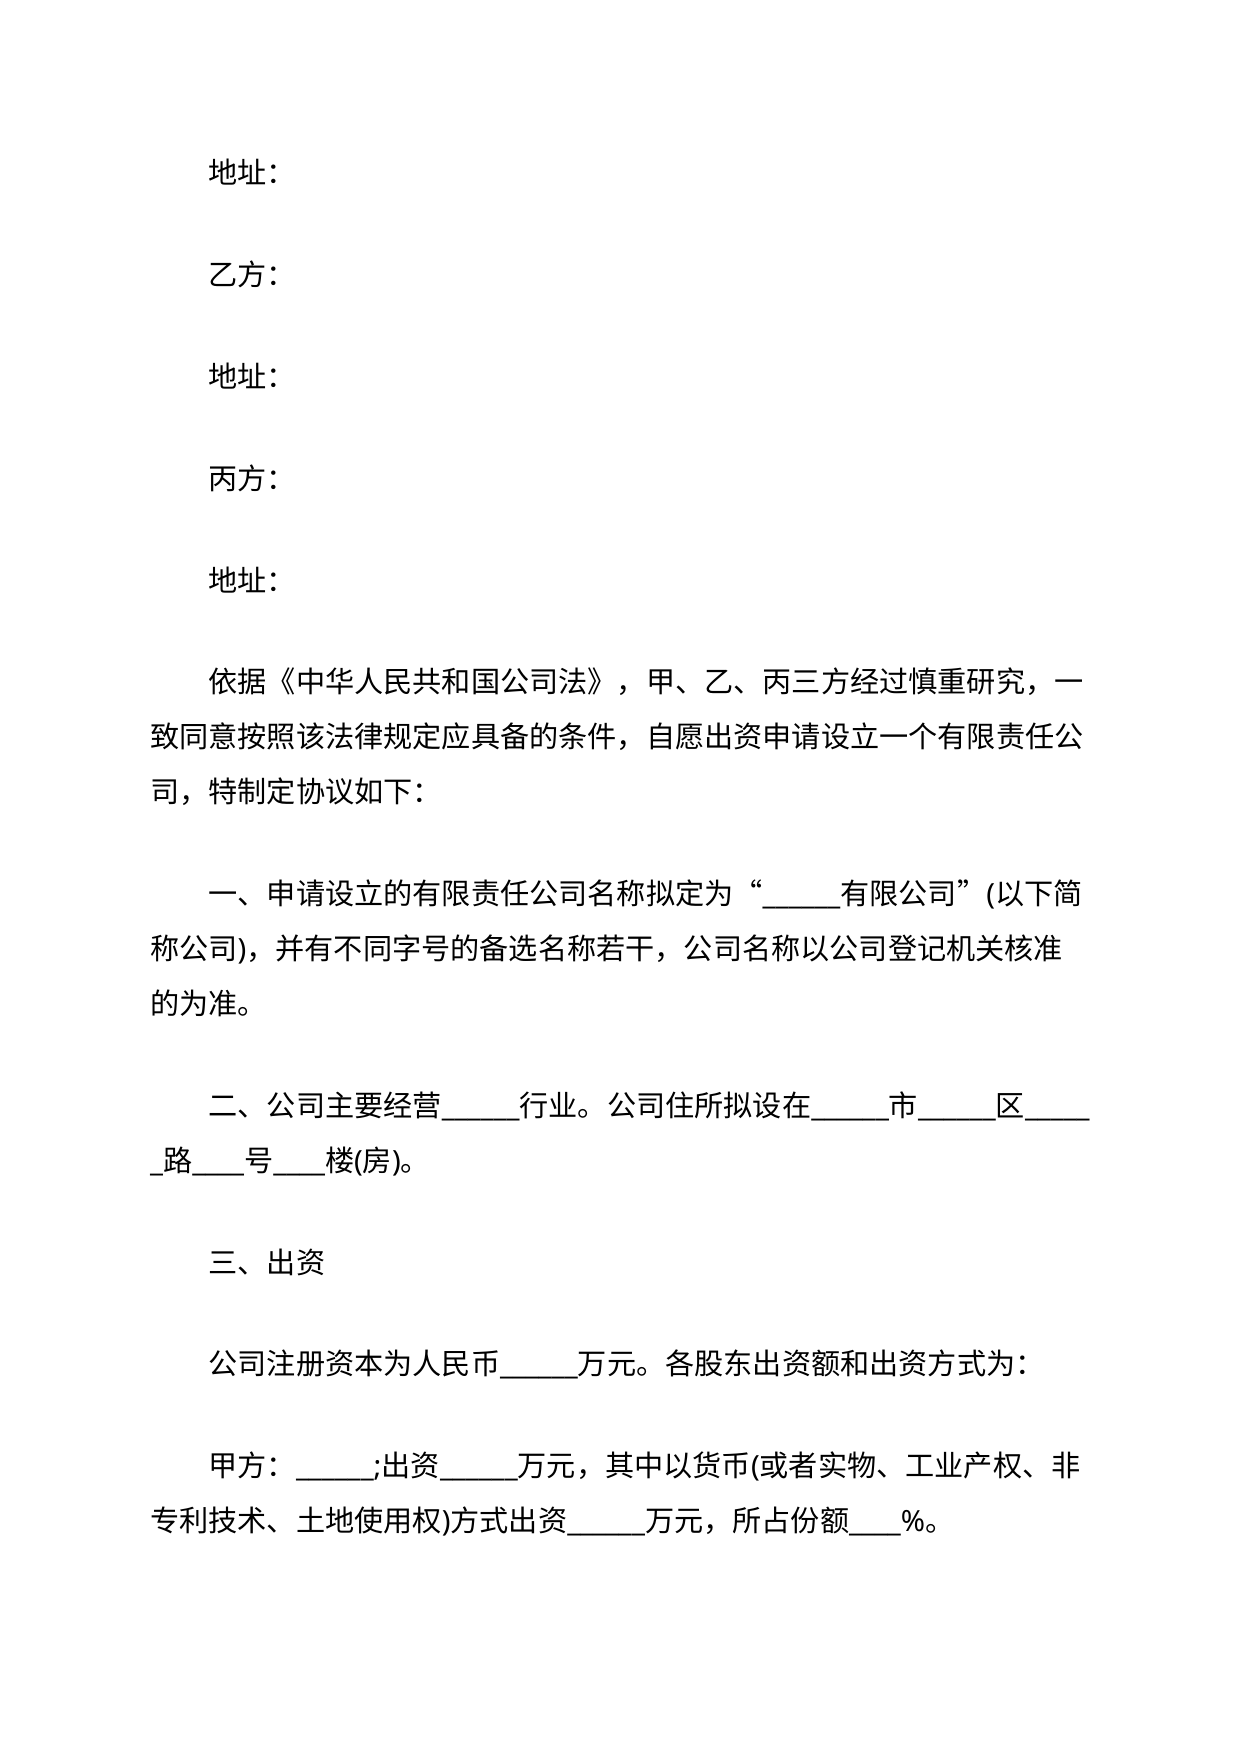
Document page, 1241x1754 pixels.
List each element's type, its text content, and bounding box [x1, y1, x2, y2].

text 甲方：______;出资______万元，其中以货币(或者实物、工业产权、非专利技术、土地使用权)方式出资______万元，所占份额____%。 [150, 1443, 1090, 1540]
text 丙方： [150, 455, 1090, 498]
text 地址： [150, 150, 1090, 192]
text 二、公司主要经营______行业。公司住所拟设在______市______区______路____号____楼(房)。 [150, 1082, 1090, 1179]
text 一、申请设立的有限责任公司名称拟定为“______有限公司”(以下简称公司)，并有不同字号的备选名称若干，公司名称以公司登记机关核准的为准。 [150, 870, 1090, 1023]
text 三、出资 [150, 1239, 1090, 1281]
text 乙方： [150, 252, 1090, 294]
text 依据《中华人民共和国公司法》，甲、乙、丙三方经过慎重研究，一致同意按照该法律规定应具备的条件，自愿出资申请设立一个有限责任公司，特制定协议如下： [150, 659, 1090, 811]
text 公司注册资本为人民币______万元。各股东出资额和出资方式为： [150, 1341, 1090, 1383]
text 地址： [150, 353, 1090, 396]
text 地址： [150, 557, 1090, 599]
